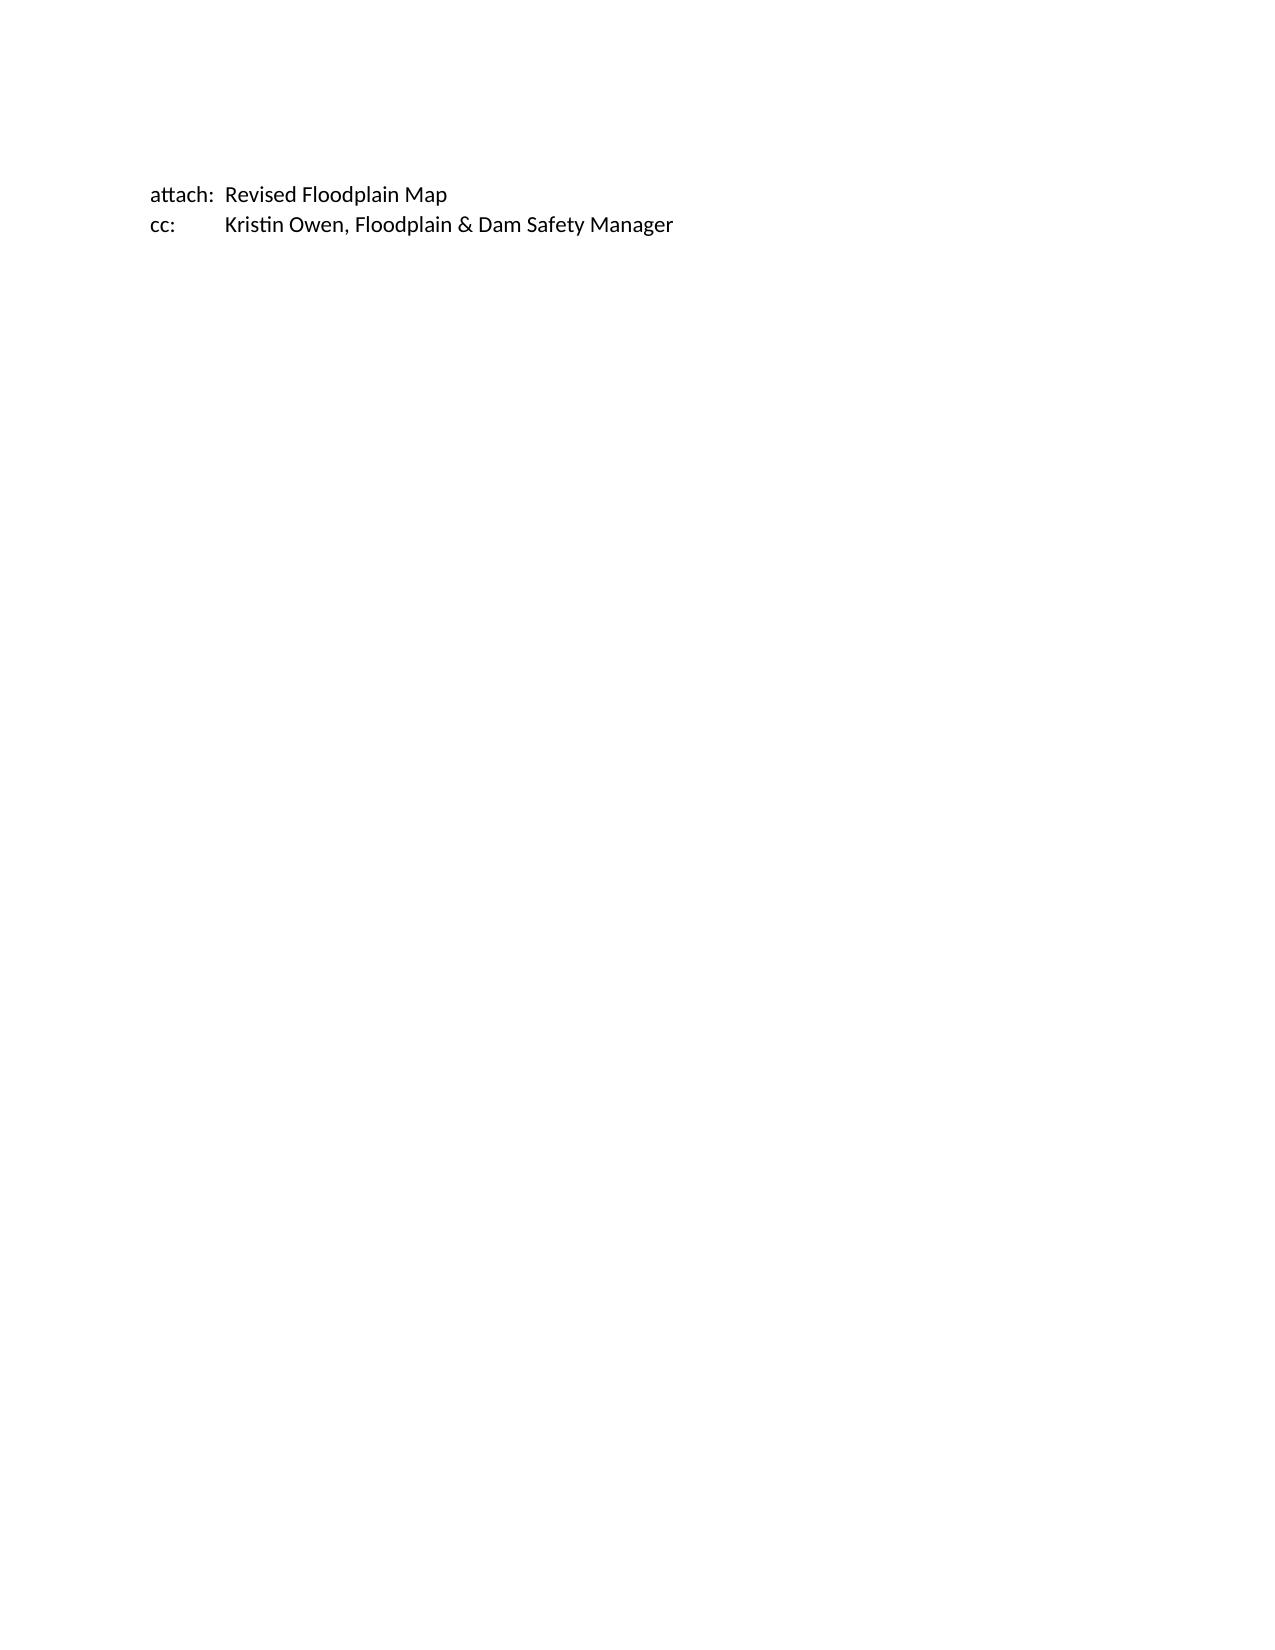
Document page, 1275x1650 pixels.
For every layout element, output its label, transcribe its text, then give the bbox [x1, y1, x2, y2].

text attach: Revised Floodplain Map [150, 180, 1125, 208]
text cc: Kristin Owen, Floodplain & Dam Safety Manager [150, 210, 1125, 238]
